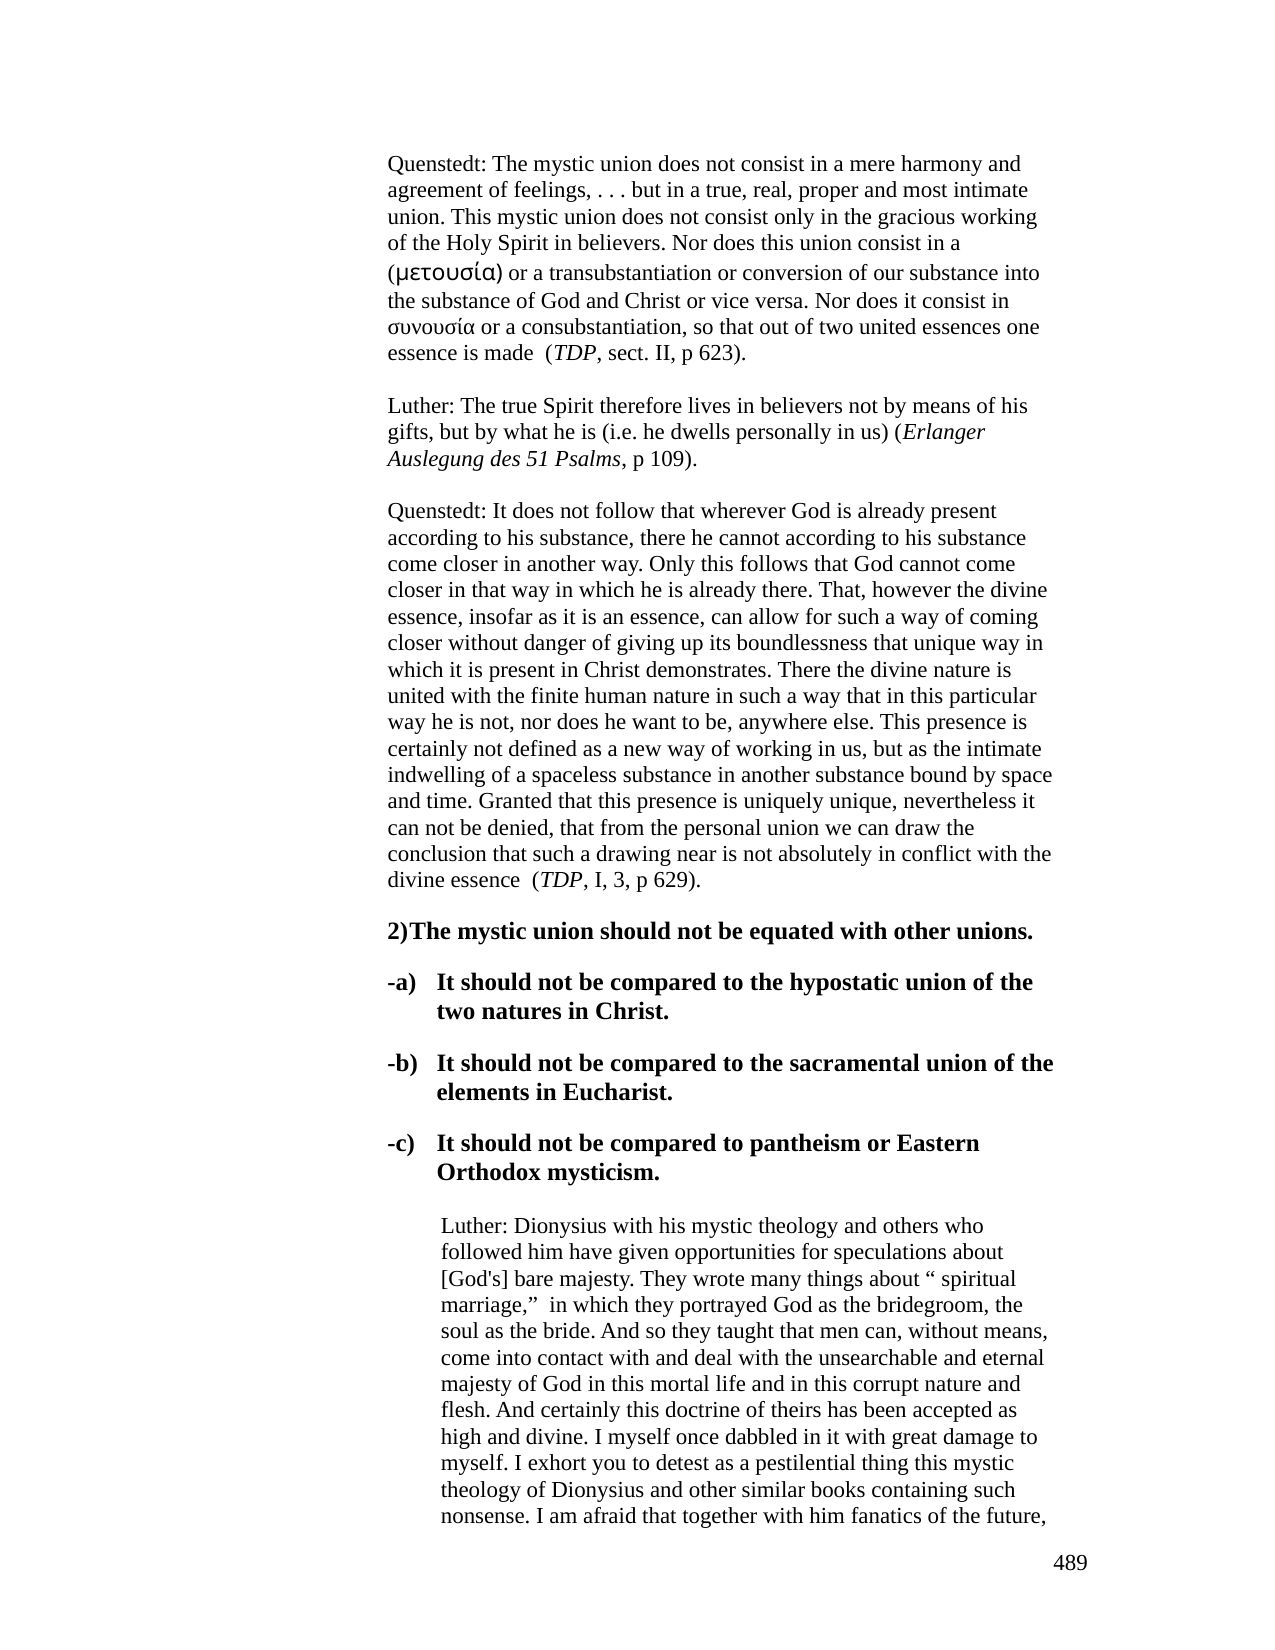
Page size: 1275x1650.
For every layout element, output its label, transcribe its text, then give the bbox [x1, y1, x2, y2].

subtitle 2) The mystic union should not be equated with other unions. [337, 916, 1062, 944]
subtitle -b) It should not be compared to the sacramental union of the elements in Eucharist. [387, 1048, 1062, 1105]
subtitle -c) It should not be compared to pantheism or Eastern Orthodox mysticism. [387, 1128, 1062, 1186]
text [441, 1212, 1062, 1528]
text Luther: The true Spirit therefore lives in believers not by means of his gifts, but by what he is (i.e. he dwells personally in us) (Erlanger Auslegung des 51 Psalms, p 109). [387, 392, 1062, 471]
text Quenstedt: The mystic union does not consist in a mere harmony and agreement of feelings, . . . but in a true, real, proper and most intimate union. This mystic union does not consist only in the gracious working of the Holy Spirit in believers. Nor does this union consist in a (μετουσία) or a transubstantiation or conversion of our substance into the substance of God and Christ or vice versa. Nor does it consist in συνουσία or a consubstantiation, so that out of two united essences one essence is made (TDP, sect. II, p 623). [387, 150, 1062, 366]
text Quenstedt: It does not follow that wherever God is already present according to his substance, there he cannot according to his substance come closer in another way. Only this follows that God cannot come closer in that way in which he is already there. That, however the divine essence, insofar as it is an essence, can allow for such a way of coming closer without danger of giving up its boundlessness that unique way in which it is present in Christ demonstrates. There the divine nature is united with the finite human nature in such a way that in this particular way he is not, nor does he want to be, anywhere else. This presence is certainly not defined as a new way of working in us, but as the intimate indwelling of a spaceless substance in another substance bound by space and time. Granted that this presence is uniquely unique, nevertheless it can not be denied, that from the personal union we can draw the conclusion that such a drawing near is not absolutely in conflict with the divine essence (TDP, I, 3, p 629). [387, 497, 1062, 893]
subtitle -a) It should not be compared to the hypostatic union of the two natures in Christ. [387, 967, 1062, 1025]
